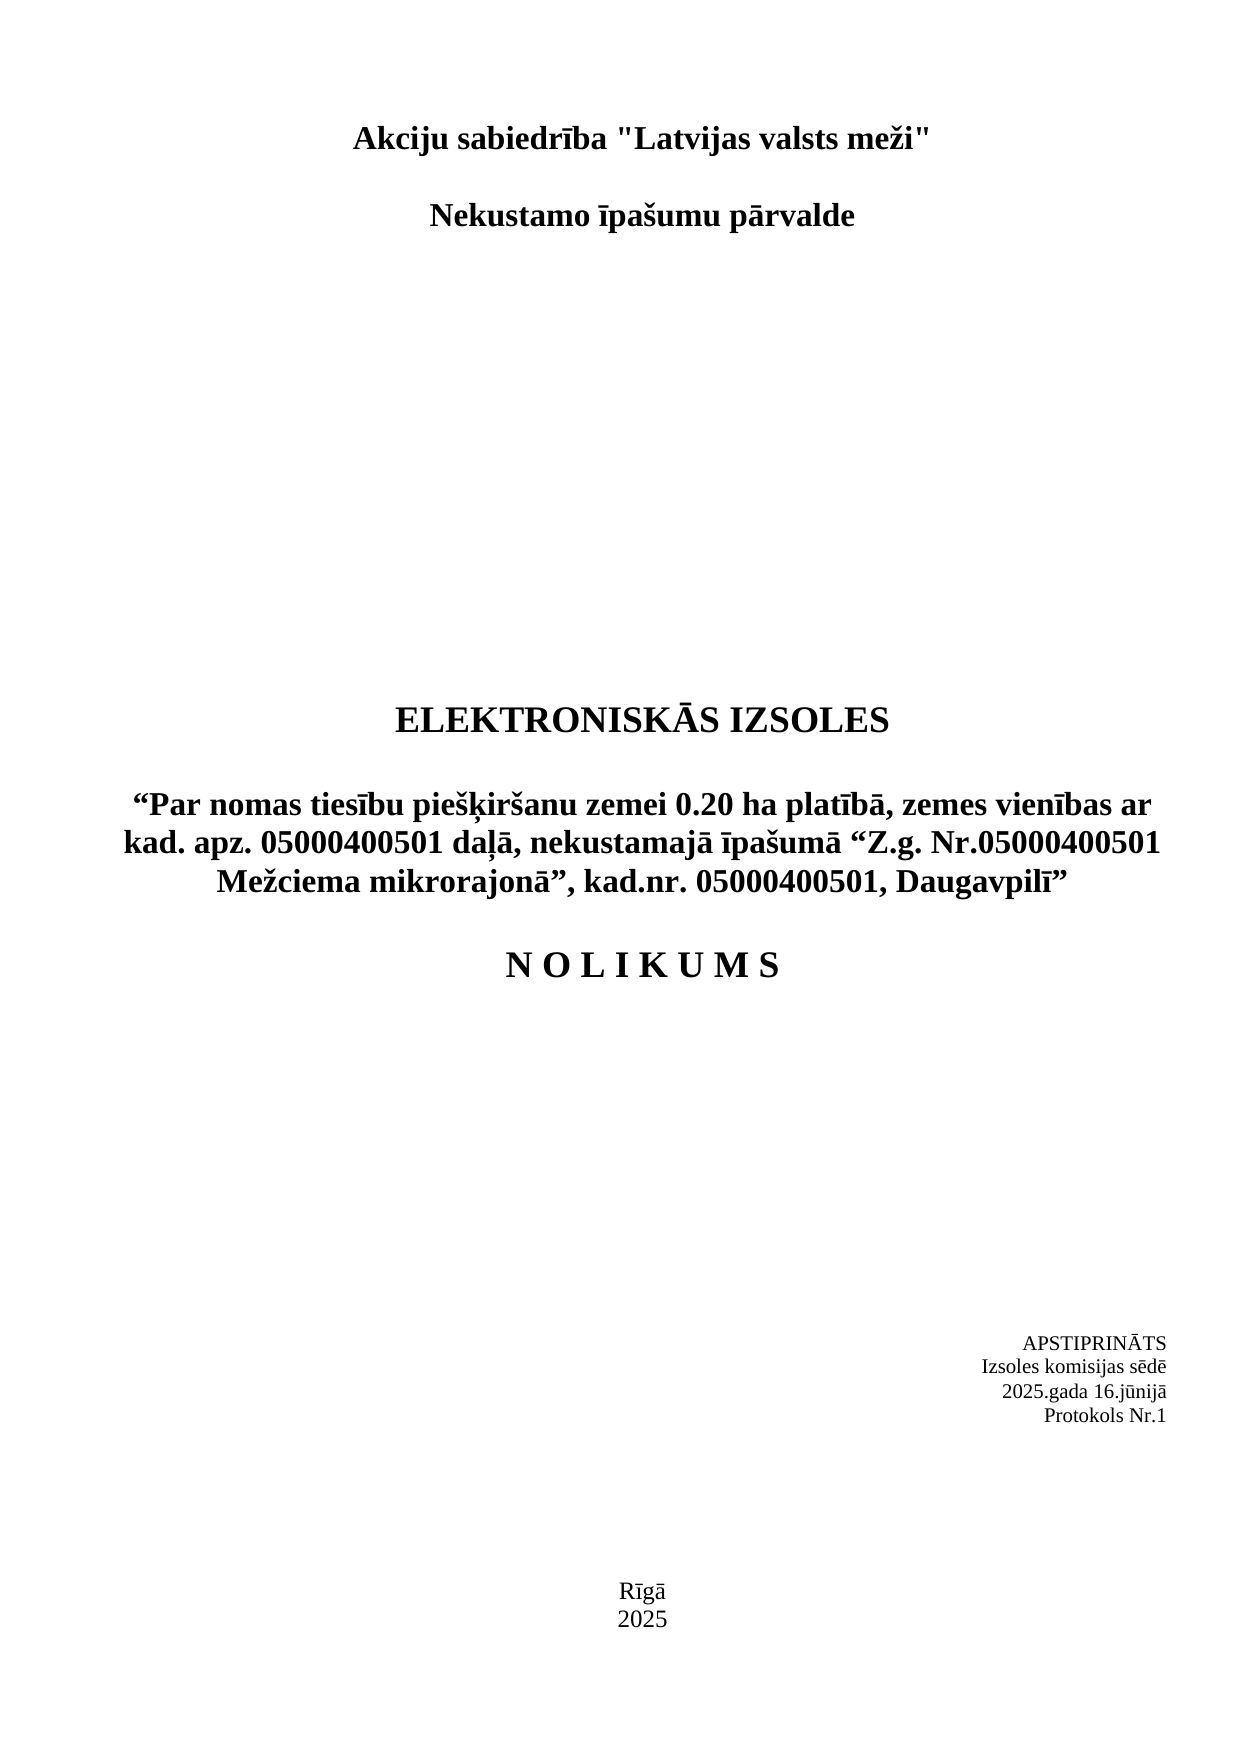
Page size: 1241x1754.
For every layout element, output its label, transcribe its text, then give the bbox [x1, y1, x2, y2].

subtitle Nekustamo īpašumu pārvalde [118, 195, 1167, 233]
text Nr.1 [118, 1403, 1167, 1427]
text Izsoles komisijas sēdē [118, 1354, 1167, 1378]
subtitle ELEKTRONISKĀS IZSOLES [118, 698, 1167, 741]
subtitle N O L I K U M S [118, 942, 1167, 985]
text 2025.gada 16.jūnijā [118, 1378, 1167, 1403]
text APSTIPRINĀTS [118, 1330, 1167, 1354]
subtitle Akciju sabiedrība "Latvijas valsts meži" [118, 118, 1167, 156]
subtitle “Par nomas tiesību piešķiršanu zemei 0.20 ha platībā, zemes vienības ar kad. apz. 05000400501 daļā, nekustamajā īpašumā “Z.g. Nr.05000400501 Mežciema mikrorajonā”, kad.nr. 05000400501, Daugavpilī” [118, 784, 1167, 899]
text Rīgā [118, 1576, 1167, 1604]
text 2025 [118, 1604, 1167, 1633]
